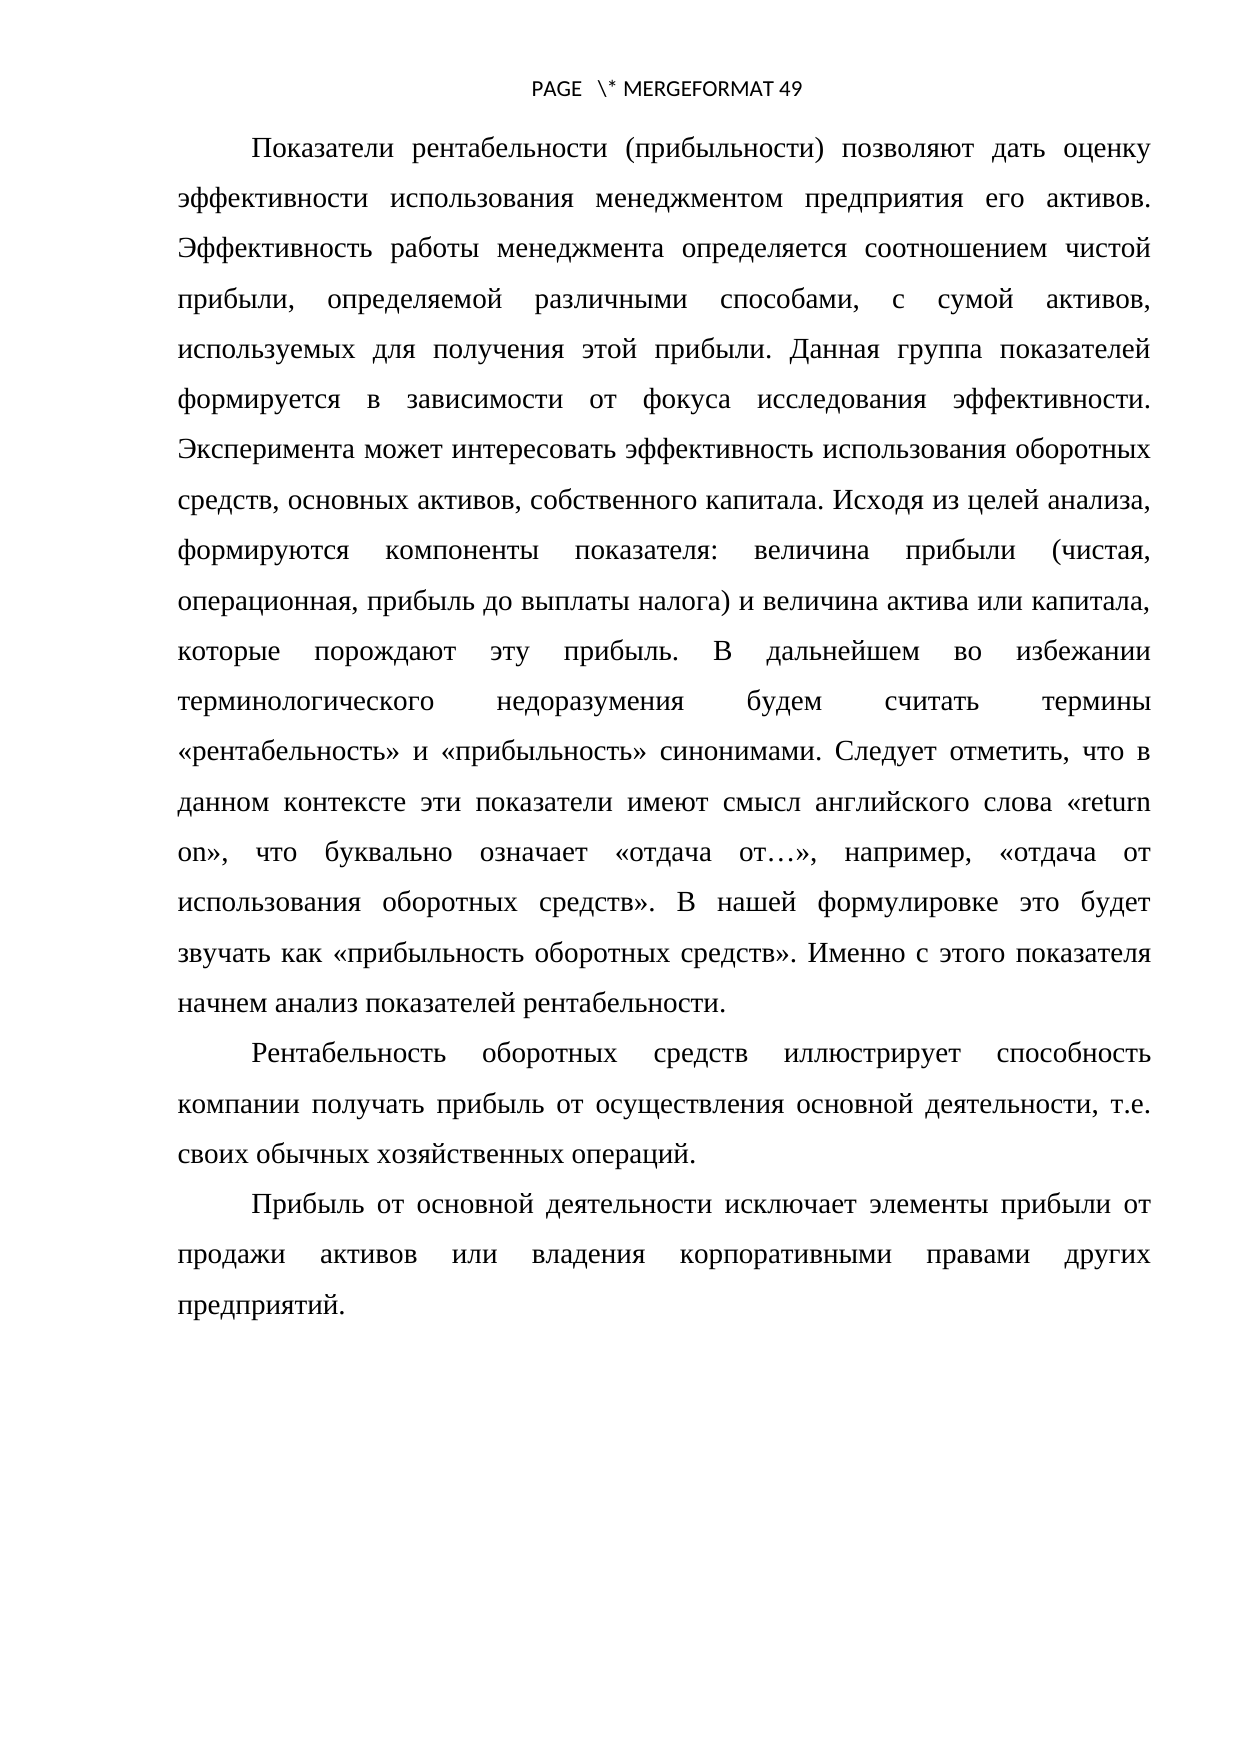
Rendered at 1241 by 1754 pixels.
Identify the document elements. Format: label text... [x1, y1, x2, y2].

text Показатели рентабельности (прибыльности) позволяют дать оценку эффективности использования менеджментом предприятия его активов. Эффективность работы менеджмента определяется соотношением чистой прибыли, определяемой различными способами, с сумой активов, используемых для получения этой прибыли. Данная группа показателей формируется в зависимости от фокуса исследования эффективности. Эксперимента может интересовать эффективность использования оборотных средств, основных активов, собственного капитала. Исходя из целей анализа, формируются компоненты показателя: величина прибыли (чистая, операционная, прибыль до выплаты налога) и величина актива или капитала, которые порождают эту прибыль. В дальнейшем во избежании терминологического недоразумения будем считать термины «рентабельность» и «прибыльность» синонимами. Следует отметить, что в данном контексте эти показатели имеют смысл английского слова «return on», что буквально означает «отдача от…», например, «отдача от использования оборотных средств». В нашей формулировке это будет звучать как «прибыльность оборотных средств». Именно с этого показателя начнем анализ показателей рентабельности. [177, 130, 1152, 1019]
text Прибыль от основной деятельности исключает элементы прибыли от продажи активов или владения корпоративными правами других предприятий. [177, 1186, 1152, 1364]
text Рентабельность оборотных средств иллюстрирует способность компании получать прибыль от осуществления основной деятельности, т.е. своих обычных хозяйственных операций. [177, 1035, 1152, 1169]
